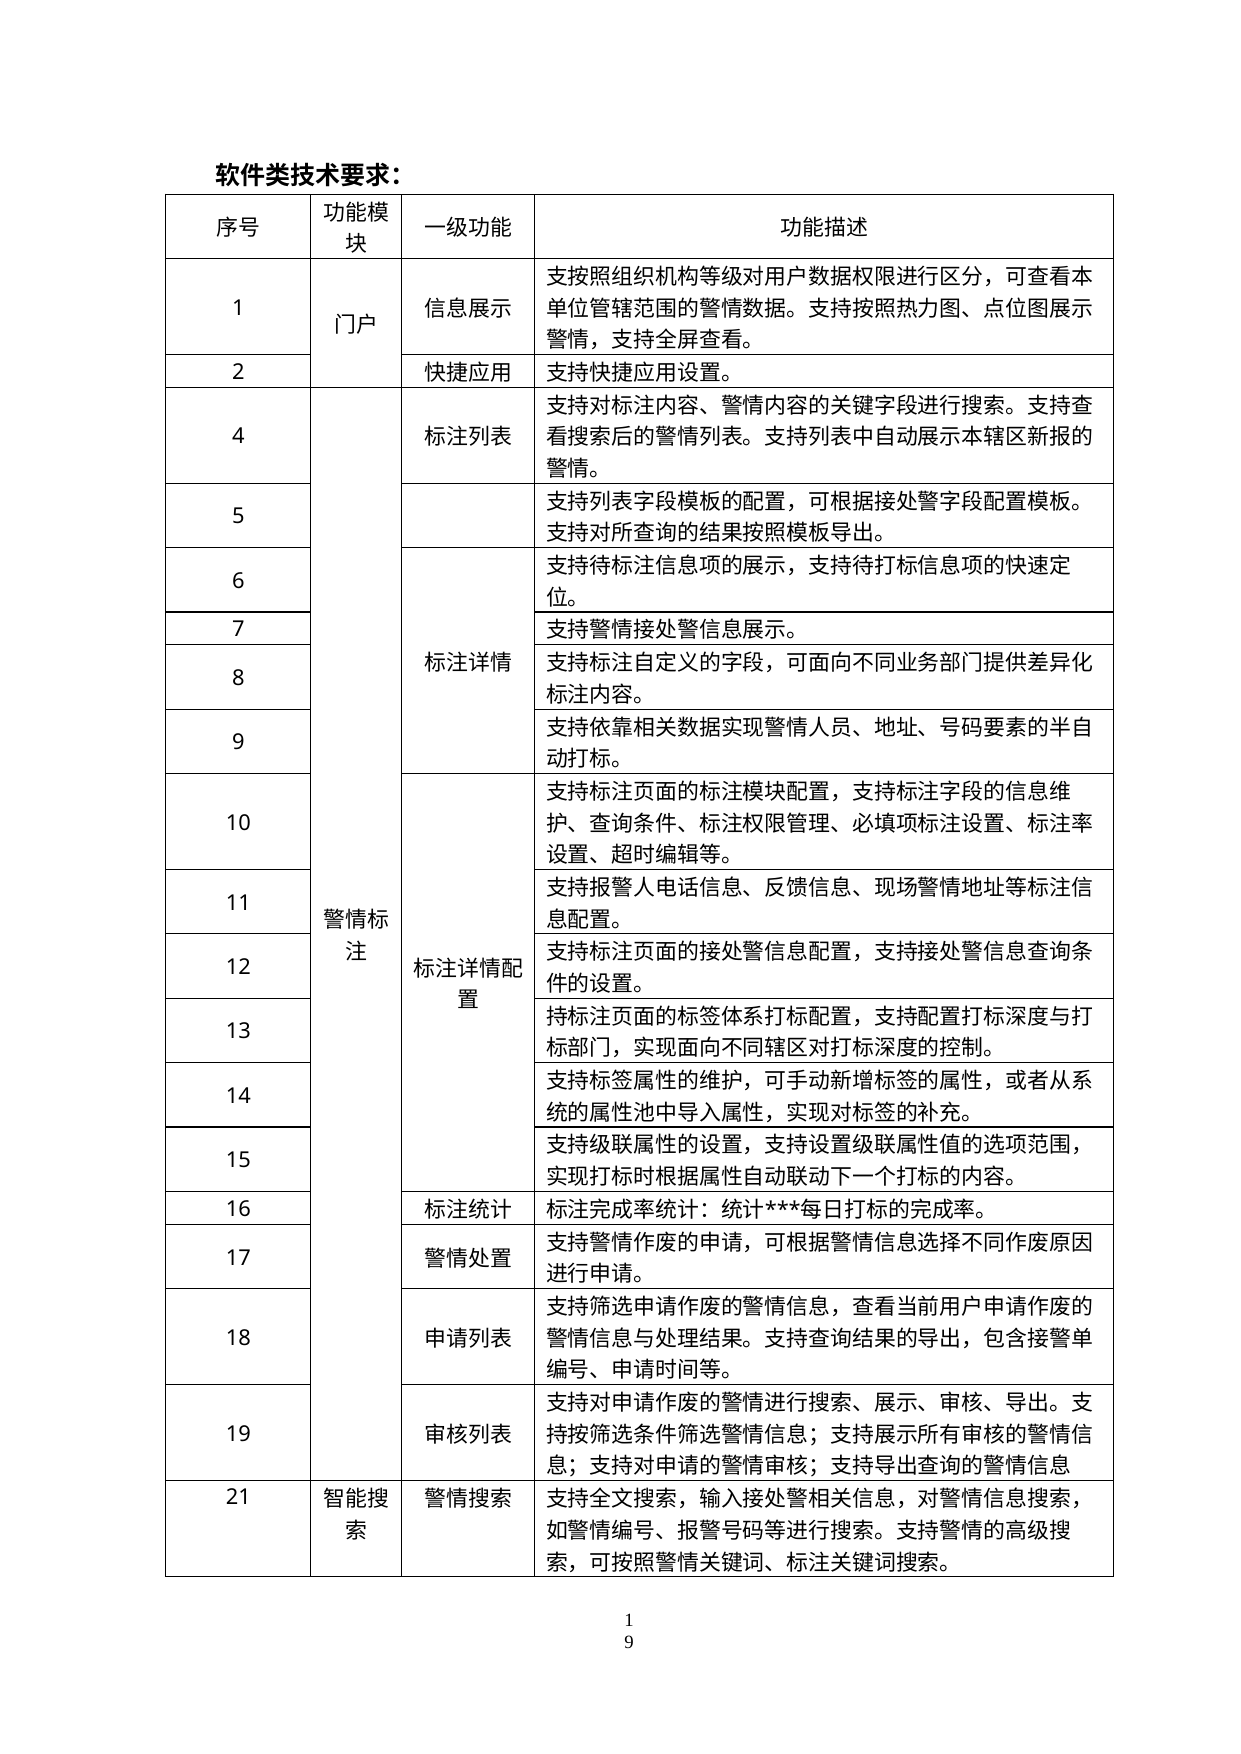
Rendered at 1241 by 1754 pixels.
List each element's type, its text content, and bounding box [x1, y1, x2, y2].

table_cell 持标注页面的标签体系打标配置，支持配置打标深度与打标部门，实现面向不同辖区对打标深度的控制。 [535, 999, 1113, 1062]
table_cell 21 [166, 1481, 310, 1576]
table_cell 标注完成率统计：统计***每日打标的完成率。 [535, 1192, 1113, 1224]
text 软件类技术要求： [165, 148, 1092, 193]
table_cell 14 [166, 1063, 310, 1126]
table_cell 信息展示 [402, 259, 534, 354]
table_cell 13 [166, 999, 310, 1062]
table_cell 4 [166, 388, 310, 483]
table_cell 12 [166, 934, 310, 998]
table_cell 5 [166, 484, 310, 547]
table_cell 智能搜索 [311, 1481, 401, 1576]
table_cell [402, 484, 534, 547]
table_cell 支持列表字段模板的配置，可根据接处警字段配置模板。支持对所查询的结果按照模板导出。 [535, 484, 1113, 547]
table_header 序号 [166, 195, 310, 258]
table_cell 19 [166, 1385, 310, 1480]
table_cell 支持筛选申请作废的警情信息，查看当前用户申请作废的警情信息与处理结果。支持查询结果的导出，包含接警单编号、申请时间等。 [535, 1289, 1113, 1384]
table_cell 支持依靠相关数据实现警情人员、地址、号码要素的半自动打标。 [535, 710, 1113, 773]
table_header 功能模块 [311, 195, 401, 258]
table_cell 支持全文搜索，输入接处警相关信息，对警情信息搜索，如警情编号、报警号码等进行搜索。支持警情的高级搜索，可按照警情关键词、标注关键词搜索。 [535, 1481, 1113, 1576]
table_cell 警情搜索 [402, 1481, 534, 1576]
table_cell 标注详情配置 [402, 774, 534, 1191]
table_cell 9 [166, 710, 310, 773]
table_cell 支持对申请作废的警情进行搜索、展示、审核、导出。支持按筛选条件筛选警情信息；支持展示所有审核的警情信息；支持对申请的警情审核；支持导出查询的警情信息 [535, 1385, 1113, 1480]
table_cell 8 [166, 645, 310, 708]
table_cell 16 [166, 1192, 310, 1224]
table_cell 7 [166, 613, 310, 644]
table_cell 支持级联属性的设置，支持设置级联属性值的选项范围，实现打标时根据属性自动联动下一个打标的内容。 [535, 1128, 1113, 1191]
table_cell 审核列表 [402, 1385, 534, 1480]
table_cell 1 [166, 259, 310, 354]
table_cell 2 [166, 355, 310, 387]
table_cell 支持标注页面的接处警信息配置，支持接处警信息查询条件的设置。 [535, 934, 1113, 998]
table_cell 支持标注页面的标注模块配置，支持标注字段的信息维护、查询条件、标注权限管理、必填项标注设置、标注率设置、超时编辑等。 [535, 774, 1113, 869]
table_cell 标注详情 [402, 548, 534, 773]
table_cell 警情标注 [311, 388, 401, 1480]
table_cell 快捷应用 [402, 355, 534, 387]
table_cell 警情处置 [402, 1225, 534, 1288]
table_header 一级功能 [402, 195, 534, 258]
table_cell 支持标签属性的维护，可手动新增标签的属性，或者从系统的属性池中导入属性，实现对标签的补充。 [535, 1063, 1113, 1126]
table_cell 10 [166, 774, 310, 869]
table_cell 支持警情作废的申请，可根据警情信息选择不同作废原因进行申请。 [535, 1225, 1113, 1288]
table_cell 17 [166, 1225, 310, 1288]
table_cell 申请列表 [402, 1289, 534, 1384]
table_cell 6 [166, 548, 310, 611]
table_cell 支持待标注信息项的展示，支持待打标信息项的快速定位。 [535, 548, 1113, 611]
table_cell 标注统计 [402, 1192, 534, 1224]
table_header 功能描述 [535, 195, 1113, 258]
table_cell 支持警情接处警信息展示。 [535, 613, 1113, 644]
table_cell 支持快捷应用设置。 [535, 355, 1113, 387]
table_cell 标注列表 [402, 388, 534, 483]
table_cell 11 [166, 870, 310, 933]
table_cell 支持标注自定义的字段，可面向不同业务部门提供差异化标注内容。 [535, 645, 1113, 708]
table_cell 支持报警人电话信息、反馈信息、现场警情地址等标注信息配置。 [535, 870, 1113, 933]
table_cell 18 [166, 1289, 310, 1384]
table_cell 支按照组织机构等级对用户数据权限进行区分，可查看本单位管辖范围的警情数据。支持按照热力图、点位图展示警情，支持全屏查看。 [535, 259, 1113, 354]
table_cell 支持对标注内容、警情内容的关键字段进行搜索。支持查看搜索后的警情列表。支持列表中自动展示本辖区新报的警情。 [535, 388, 1113, 483]
table_cell 15 [166, 1128, 310, 1191]
table_cell 门户 [311, 259, 401, 387]
